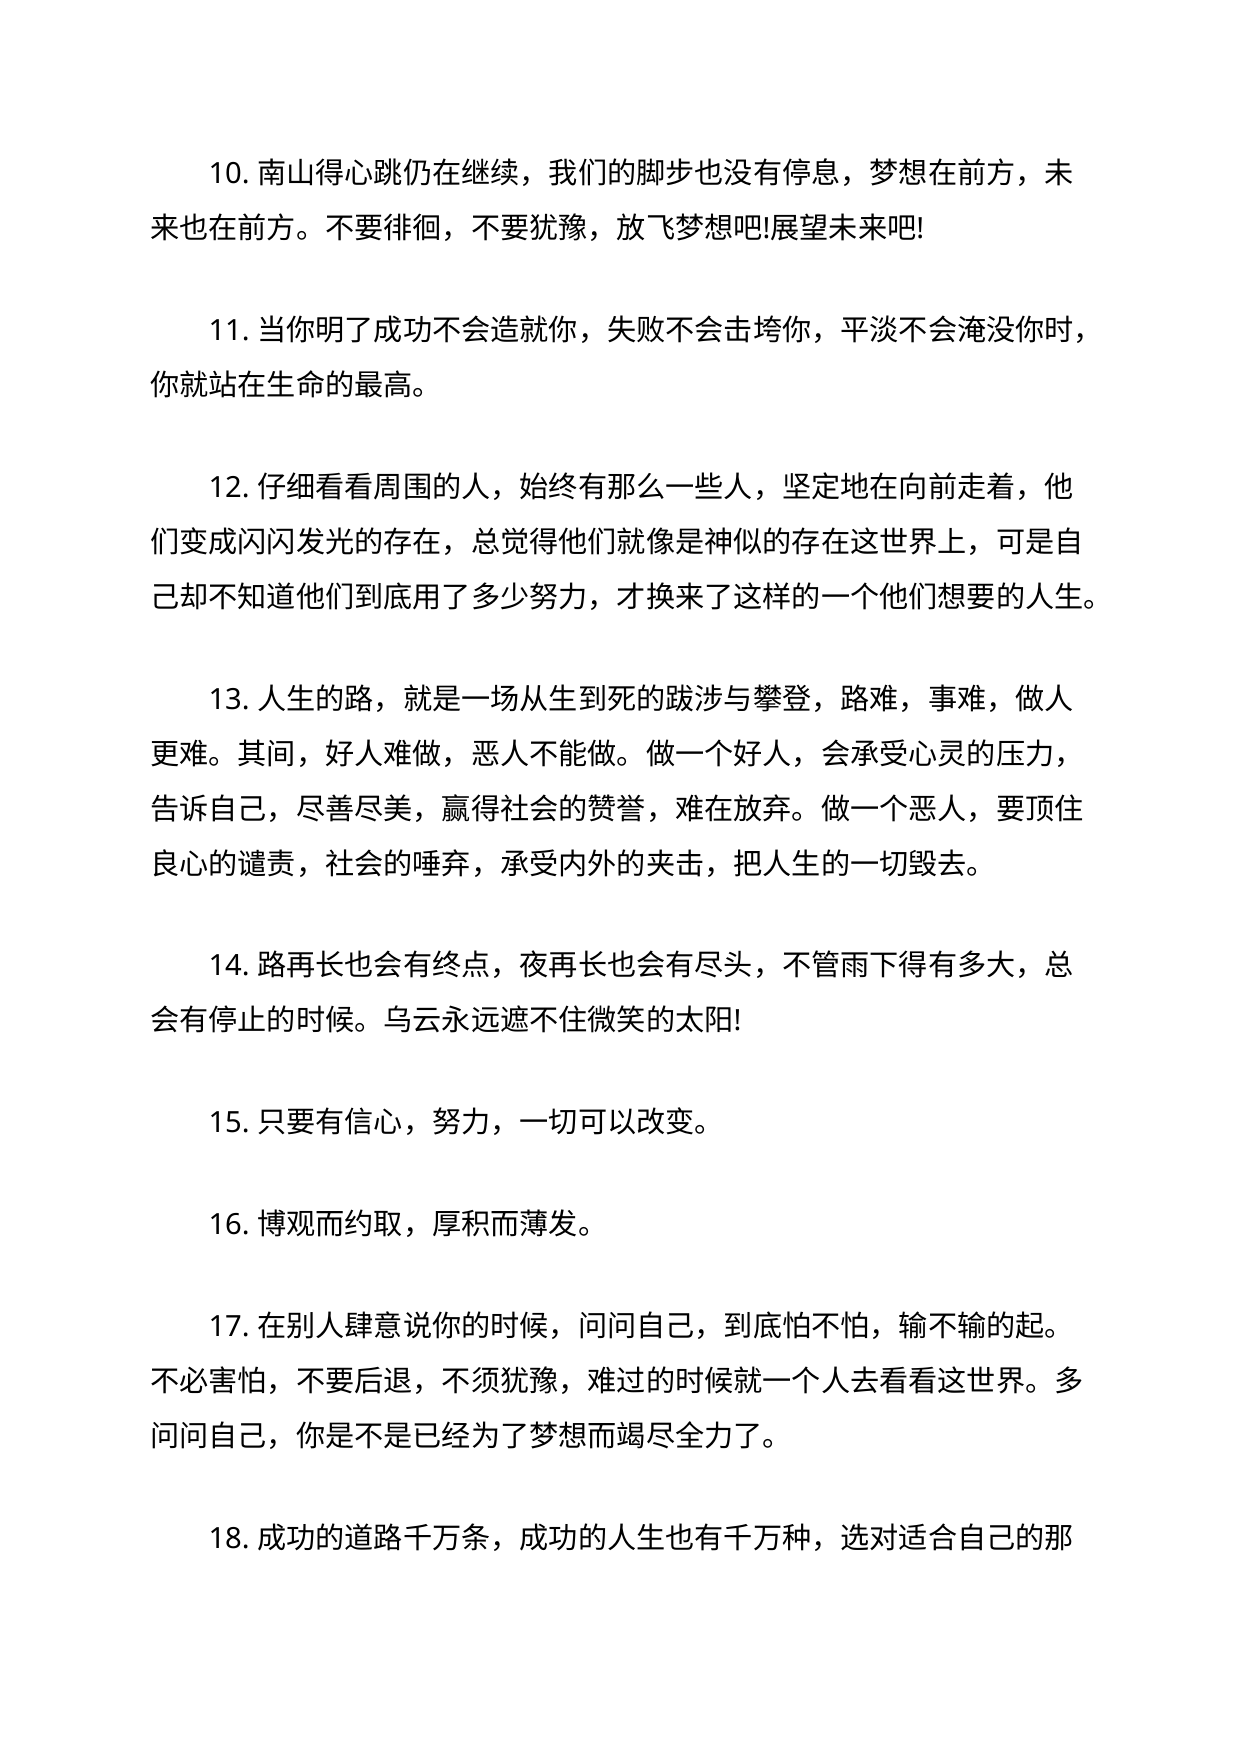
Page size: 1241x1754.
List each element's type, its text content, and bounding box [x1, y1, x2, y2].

text 14. 路再长也会有终点，夜再长也会有尽头，不管雨下得有多大，总会有停止的时候。乌云永远遮不住微笑的太阳! [150, 942, 1090, 1039]
text 13. 人生的路，就是一场从生到死的跋涉与攀登，路难，事难，做人更难。其间，好人难做，恶人不能做。做一个好人，会承受心灵的压力，告诉自己，尽善尽美，赢得社会的赞誉，难在放弃。做一个恶人，要顶住良心的谴责，社会的唾弃，承受内外的夹击，把人生的一切毁去。 [150, 675, 1090, 882]
text 10. 南山得心跳仍在继续，我们的脚步也没有停息，梦想在前方，未来也在前方。不要徘徊，不要犹豫，放飞梦想吧!展望未来吧! [150, 150, 1090, 247]
text 16. 博观而约取，厚积而薄发。 [150, 1201, 1090, 1243]
text 15. 只要有信心，努力，一切可以改变。 [150, 1099, 1090, 1141]
text 12. 仔细看看周围的人，始终有那么一些人，坚定地在向前走着，他们变成闪闪发光的存在，总觉得他们就像是神似的存在这世界上，可是自己却不知道他们到底用了多少努力，才换来了这样的一个他们想要的人生。 [150, 464, 1090, 616]
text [150, 1514, 1090, 1557]
text 17. 在别人肆意说你的时候，问问自己，到底怕不怕，输不输的起。不必害怕，不要后退，不须犹豫，难过的时候就一个人去看看这世界。多问问自己，你是不是已经为了梦想而竭尽全力了。 [150, 1303, 1090, 1455]
text 11. 当你明了成功不会造就你，失败不会击垮你，平淡不会淹没你时，你就站在生命的最高。 [150, 307, 1090, 404]
